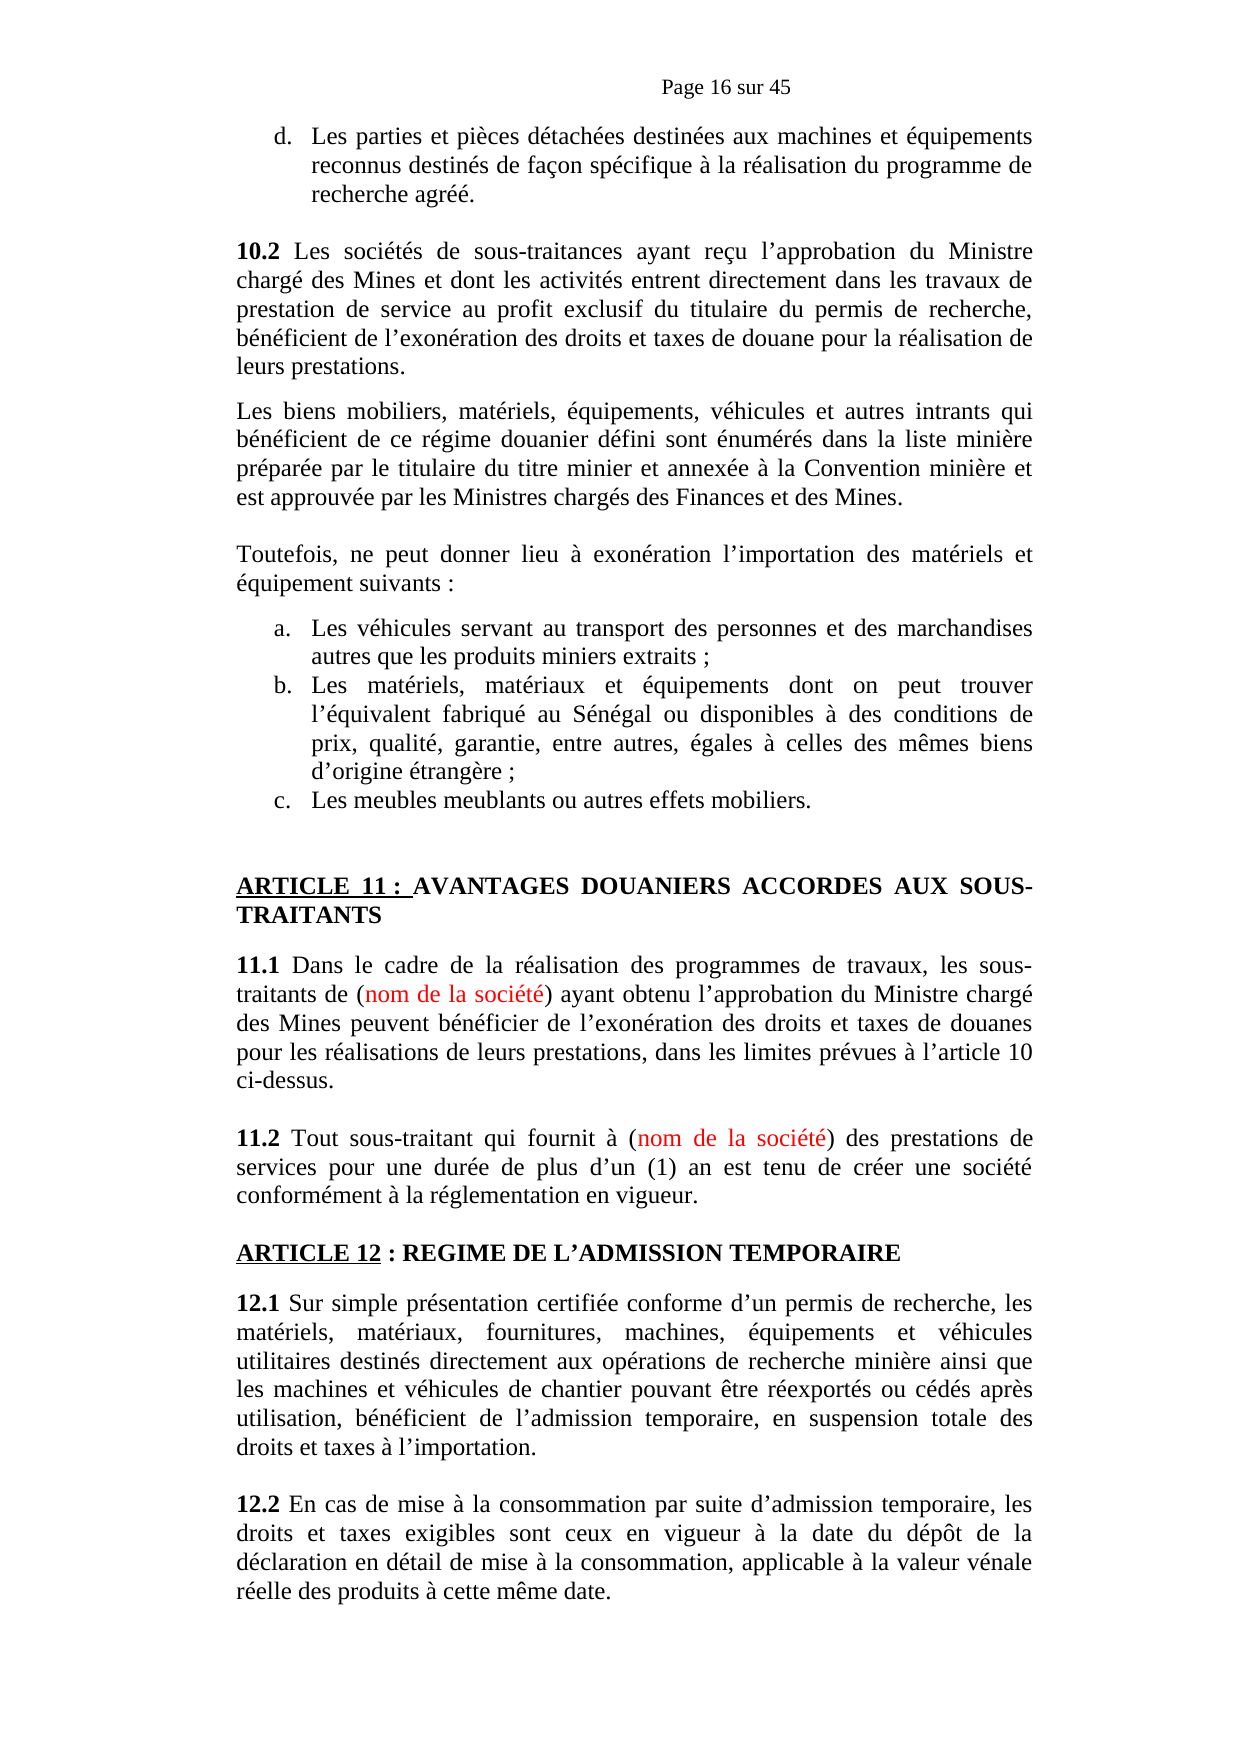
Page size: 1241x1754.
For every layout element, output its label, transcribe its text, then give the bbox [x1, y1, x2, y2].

list Les meubles meublants ou autres effets mobiliers. [274, 785, 1034, 814]
text Toutefois, ne peut donner lieu à exonération l’importation des matériels et équipement suivants : [236, 539, 1034, 597]
list Les parties et pièces détachées destinées aux machines et équipements reconnus destinés de façon spécifique à la réalisation du programme de recherche agréé. [274, 121, 1034, 208]
text 12.2 En cas de mise à la consommation par suite d’admission temporaire, les droits et taxes exigibles sont ceux en vigueur à la date du dépôt de la déclaration en détail de mise à la consommation, applicable à la valeur vénale réelle des produits à cette même date. [236, 1489, 1034, 1604]
text 11.2 Tout sous-traitant qui fournit à (nom de la société) des prestations de services pour une durée de plus d’un (1) an est tenu de créer une société conformément à la réglementation en vigueur. [236, 1123, 1034, 1209]
list Les matériels, matériaux et équipements dont on peut trouver l’équivalent fabriqué au Sénégal ou disponibles à des conditions de prix, qualité, garantie, entre autres, égales à celles des mêmes biens d’origine étrangère ; [274, 670, 1034, 785]
text Les biens mobiliers, matériels, équipements, véhicules et autres intrants qui bénéficient de ce régime douanier défini sont énumérés dans la liste minière préparée par le titulaire du titre minier et annexée à la Convention minière et est approuvée par les Ministres chargés des Finances et des Mines. [236, 396, 1034, 511]
text ARTICLE 12 : REGIME DE L’ADMISSION TEMPORAIRE [236, 1238, 1034, 1267]
list Les véhicules servant au transport des personnes et des marchandises autres que les produits miniers extraits ; [274, 613, 1034, 670]
text 12.1 Sur simple présentation certifiée conforme d’un permis de recherche, les matériels, matériaux, fournitures, machines, équipements et véhicules utilitaires destinés directement aux opérations de recherche minière ainsi que les machines et véhicules de chantier pouvant être réexportés ou cédés après utilisation, bénéficient de l’admission temporaire, en suspension totale des droits et taxes à l’importation. [236, 1288, 1034, 1461]
text 10.2 Les sociétés de sous-traitances ayant reçu l’approbation du Ministre chargé des Mines et dont les activités entrent directement dans les travaux de prestation de service au profit exclusif du titulaire du permis de recherche, bénéficient de l’exonération des droits et taxes de douane pour la réalisation de leurs prestations. [236, 236, 1034, 380]
text ARTICLE 11 : AVANTAGES DOUANIERS ACCORDES AUX SOUS-TRAITANTS [236, 871, 1034, 929]
text 11.1 Dans le cadre de la réalisation des programmes de travaux, les sous-traitants de (nom de la société) ayant obtenu l’approbation du Ministre chargé des Mines peuvent bénéficier de l’exonération des droits et taxes de douanes pour les réalisations de leurs prestations, dans les limites prévues à l’article 10 ci-dessus. [236, 951, 1034, 1094]
